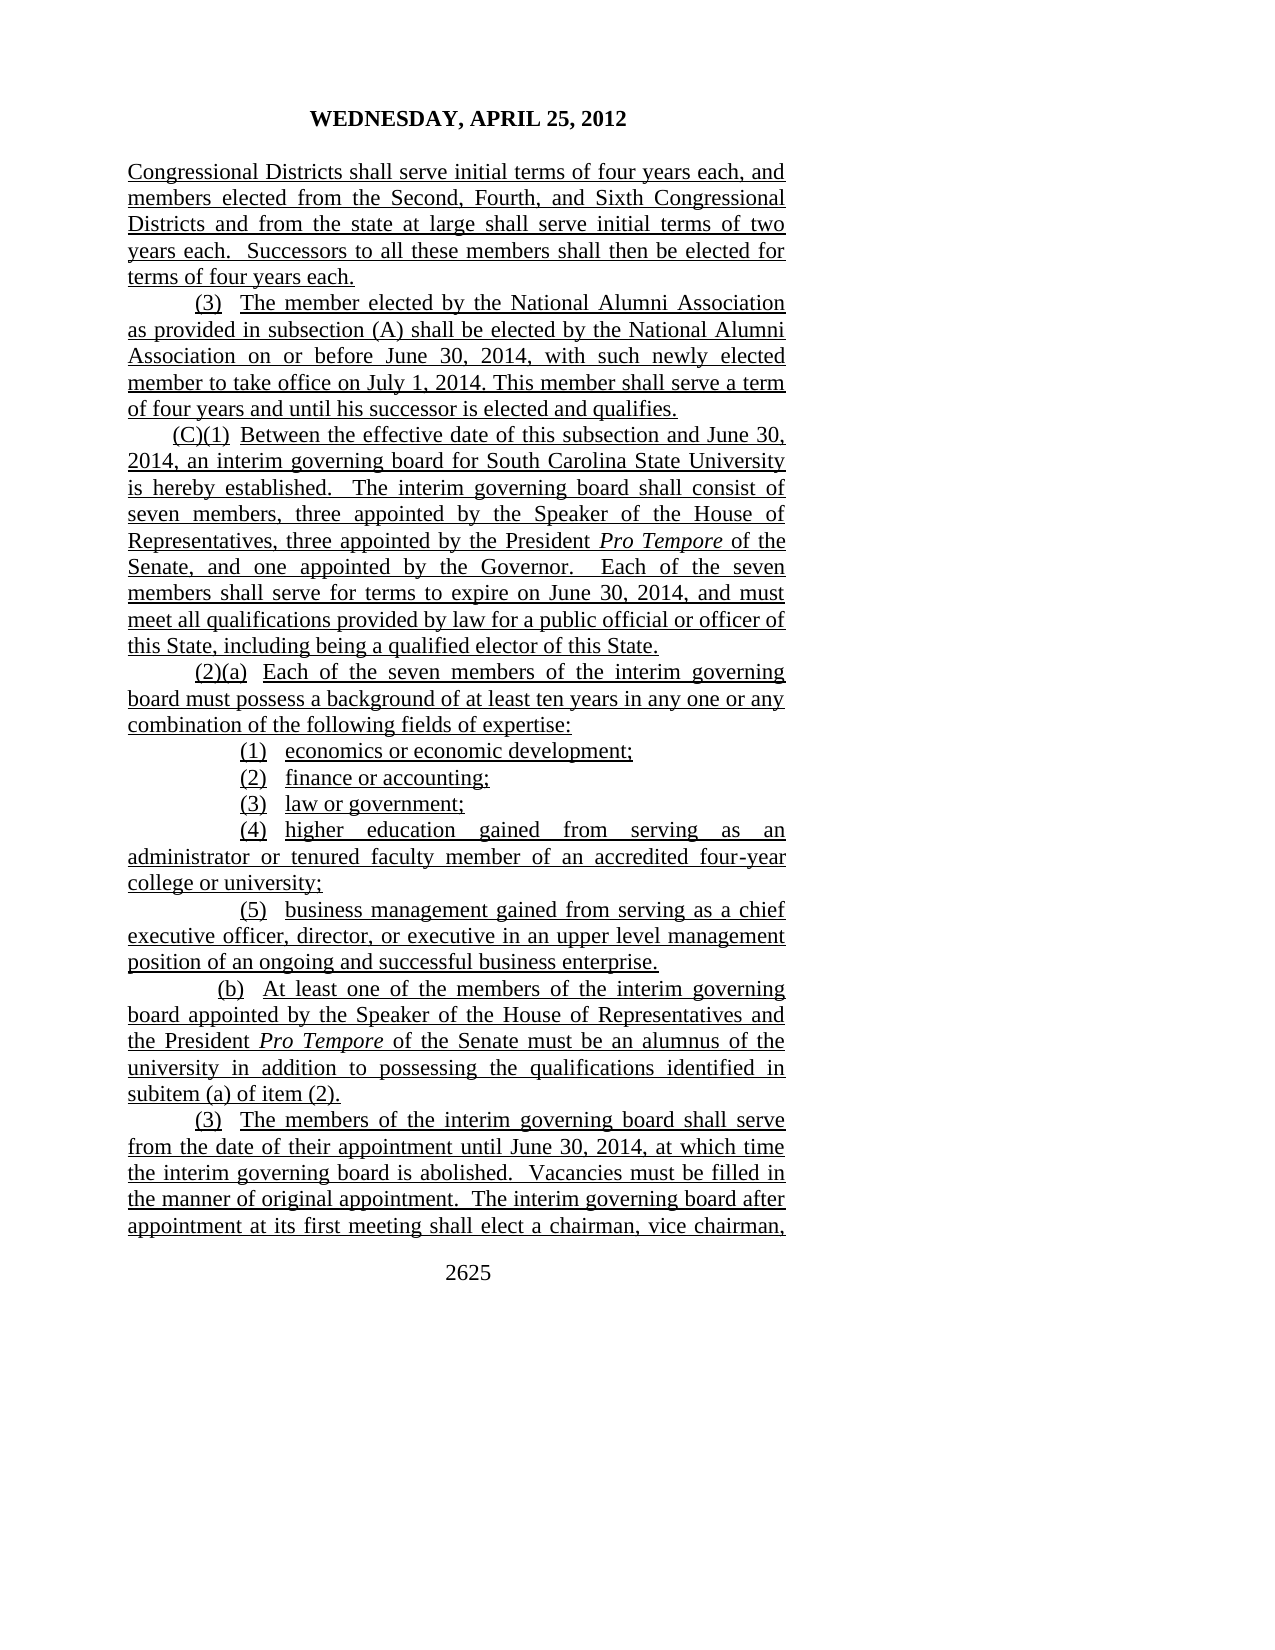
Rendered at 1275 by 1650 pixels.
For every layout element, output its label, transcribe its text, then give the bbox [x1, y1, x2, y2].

text (4) higher education gained from serving as an administrator or tenured faculty member of an accredited four-year college or university; [127, 817, 786, 866]
text (4) higher education gained from serving as an administrator or tenured faculty member of an accredited four-year college or university; [127, 867, 786, 896]
text (3) law or government; [127, 790, 786, 817]
text (5) business management gained from serving as a chief executive officer, director, or executive in an upper level management position of an ongoing and successful business enterprise. [127, 896, 786, 945]
text (1) economics or economic development; [127, 737, 786, 764]
text (b) At least one of the members of the interim governing board appointed by the Speaker of the House of Representatives and the President Pro Tempore of the Senate must be an alumnus of the university in addition to possessing the qualifications identified in subitem (a) of item (2). [127, 1078, 786, 1106]
text (b) At least one of the members of the interim governing board appointed by the Speaker of the House of Representatives and the President Pro Tempore of the Senate must be an alumnus of the university in addition to possessing the qualifications identified in subitem (a) of item (2). [127, 975, 786, 1077]
text (3) The member elected by the National Alumni Association as provided in subsection (A) shall be elected by the National Alumni Association on or before June 30, 2014, with such newly elected member to take office on July 1, 2014. This member shall serve a term of four years and until his successor is elected and qualifies. [127, 289, 786, 339]
text (2)(a) Each of the seven members of the interim governing board must possess a background of at least ten years in any one or any combination of the following fields of expertise: [127, 658, 786, 737]
text (5) business management gained from serving as a chief executive officer, director, or executive in an upper level management position of an ongoing and successful business enterprise. [127, 946, 786, 975]
text (2) finance or accounting; [127, 764, 786, 790]
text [127, 1209, 786, 1235]
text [127, 158, 786, 181]
